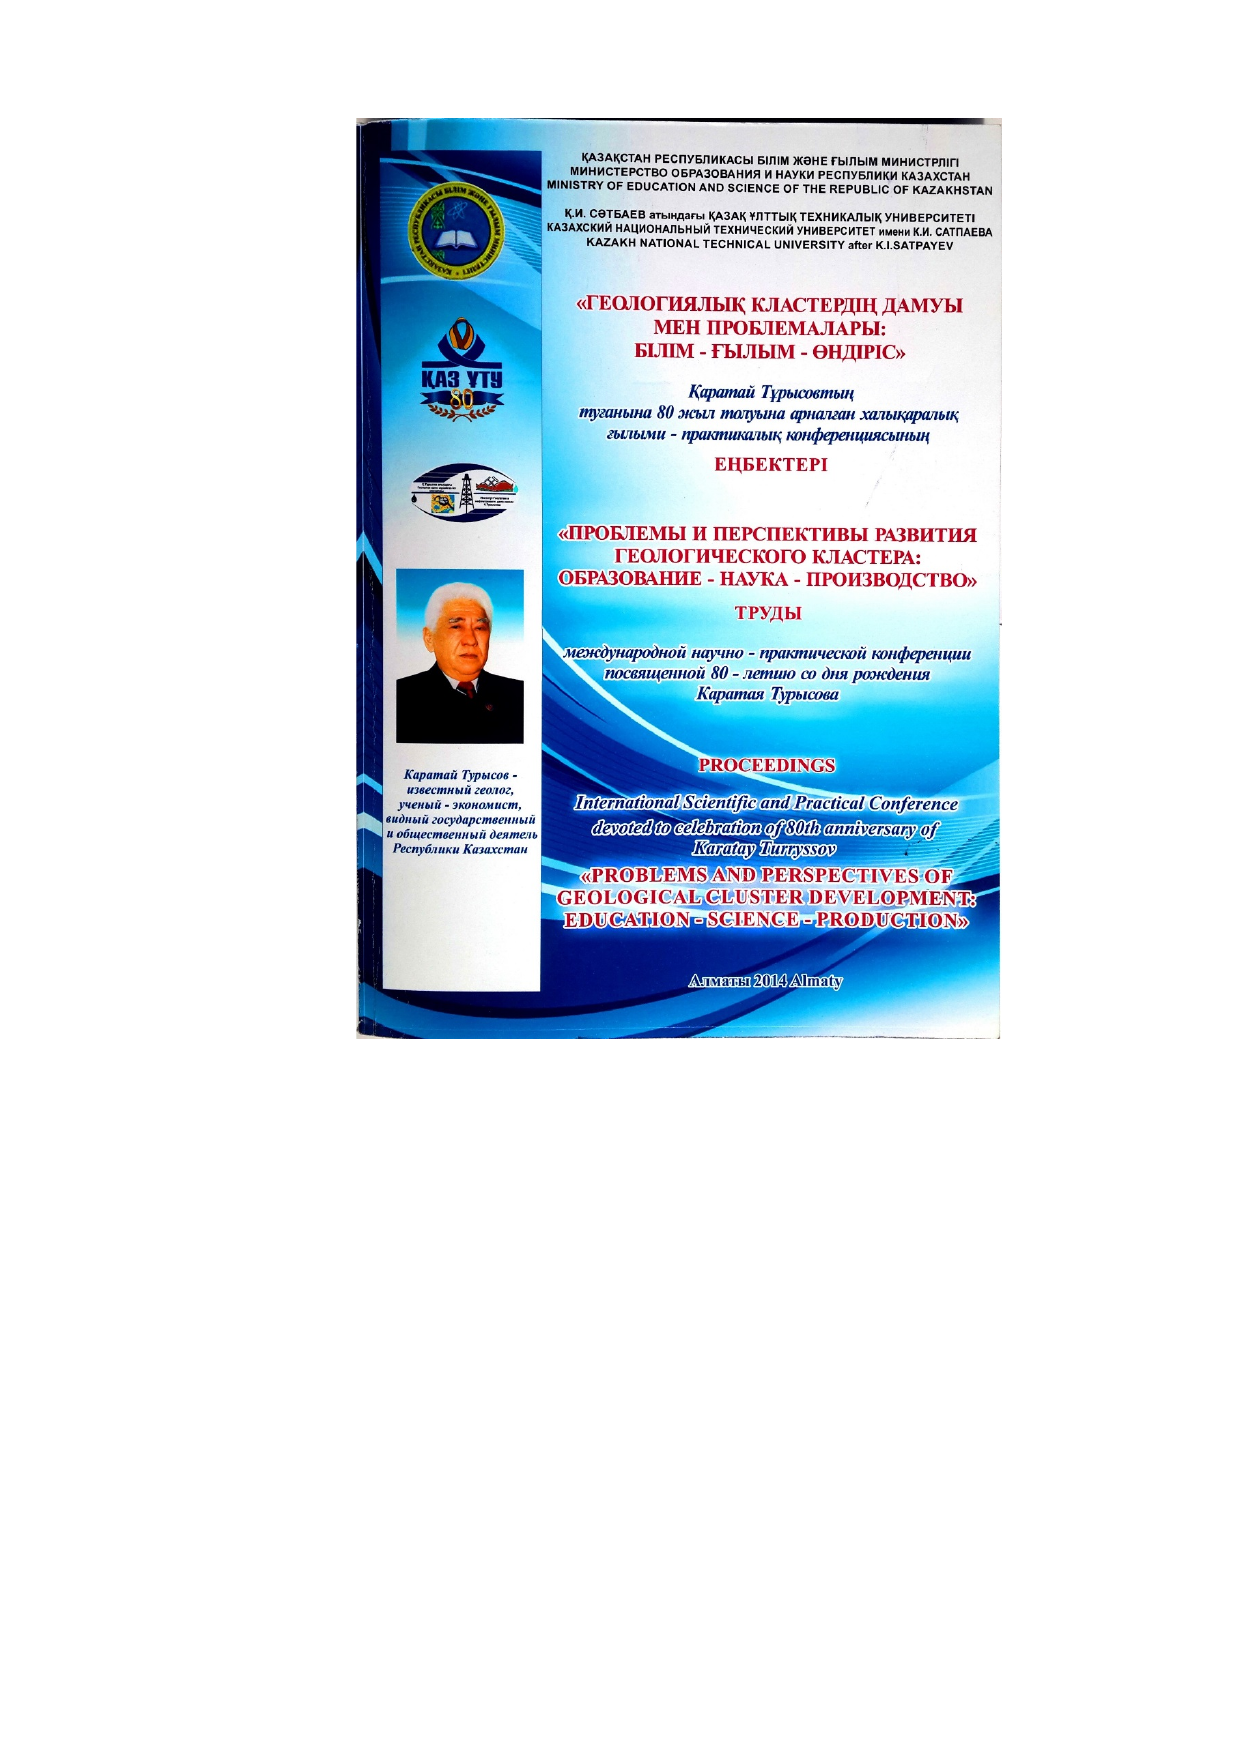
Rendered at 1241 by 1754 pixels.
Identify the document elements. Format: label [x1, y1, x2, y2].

picture [356, 118, 1002, 1039]
